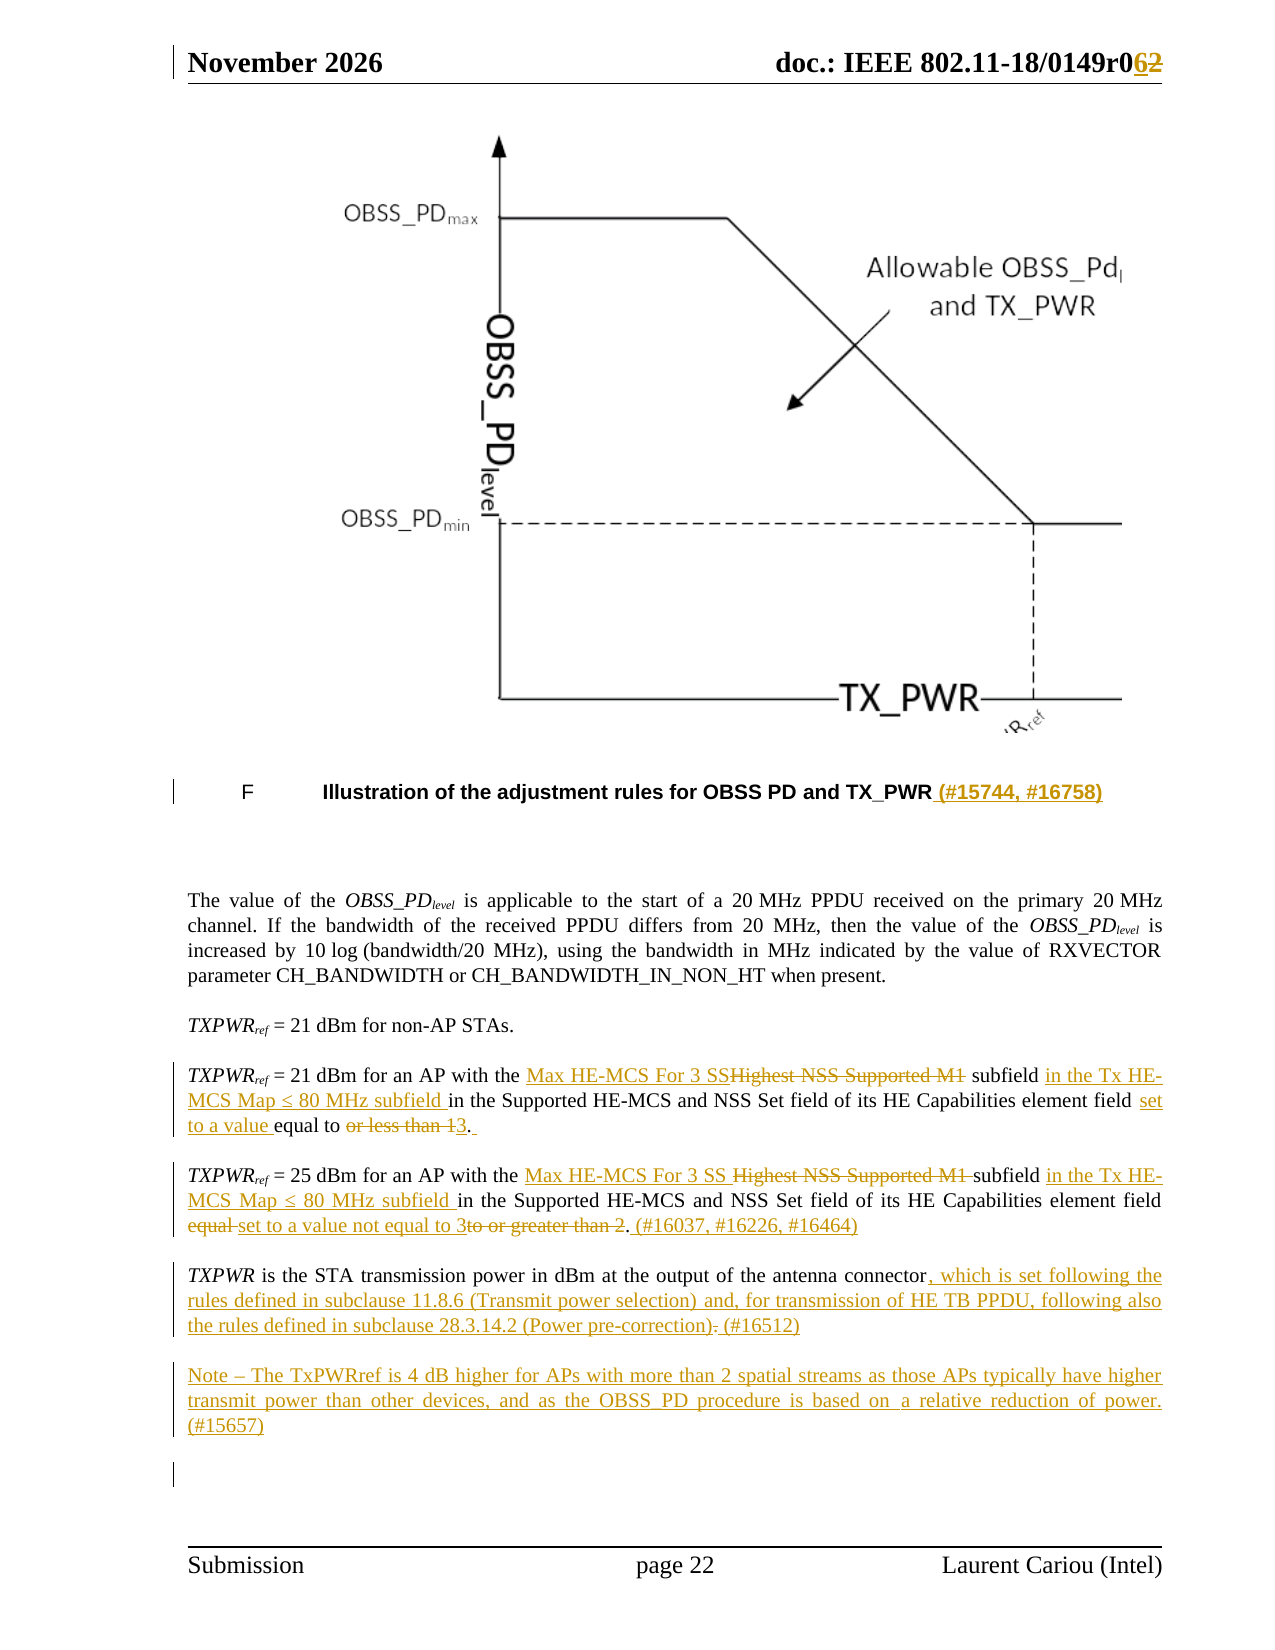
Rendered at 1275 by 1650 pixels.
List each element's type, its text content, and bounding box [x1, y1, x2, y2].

text TXPWRref = 25 dBm for an AP with the subfield in the Supported HE-MCS and NSS Set field of its HE Capabilities element field . [187, 1162, 1162, 1237]
text The value of the OBSS_PDlevel is applicable to the start of a 20 MHz PPDU received on the primary 20 MHz channel. If the bandwidth of the received PPDU differs from 20 MHz, then the value of the OBSS_PDlevel is increased by 10 log (bandwidth/20 MHz), using the bandwidth in MHz indicated by the value of RXVECTOR parameter CH_BANDWIDTH or CH_BANDWIDTH_IN_NON_HT when present.(#13932) [187, 887, 1162, 987]
table_cell Illustration of the adjustment rules for OBSS PD(#11726) and TX_PWR [217, 741, 1133, 812]
text TXPWRref = 21 dBm for non-AP STAs. [187, 1012, 1162, 1037]
text TXPWR is the STA transmission power in dBm at the output of the antenna connector [187, 1310, 1162, 1337]
text TXPWR is the STA transmission power in dBm at the output of the antenna connector [187, 1262, 1162, 1309]
table_cell [217, 95, 1133, 741]
text TXPWRref = 21 dBm for an AP with the subfield in the Supported HE-MCS and NSS Set field of its HE Capabilities element field equal to . [187, 1062, 1162, 1137]
